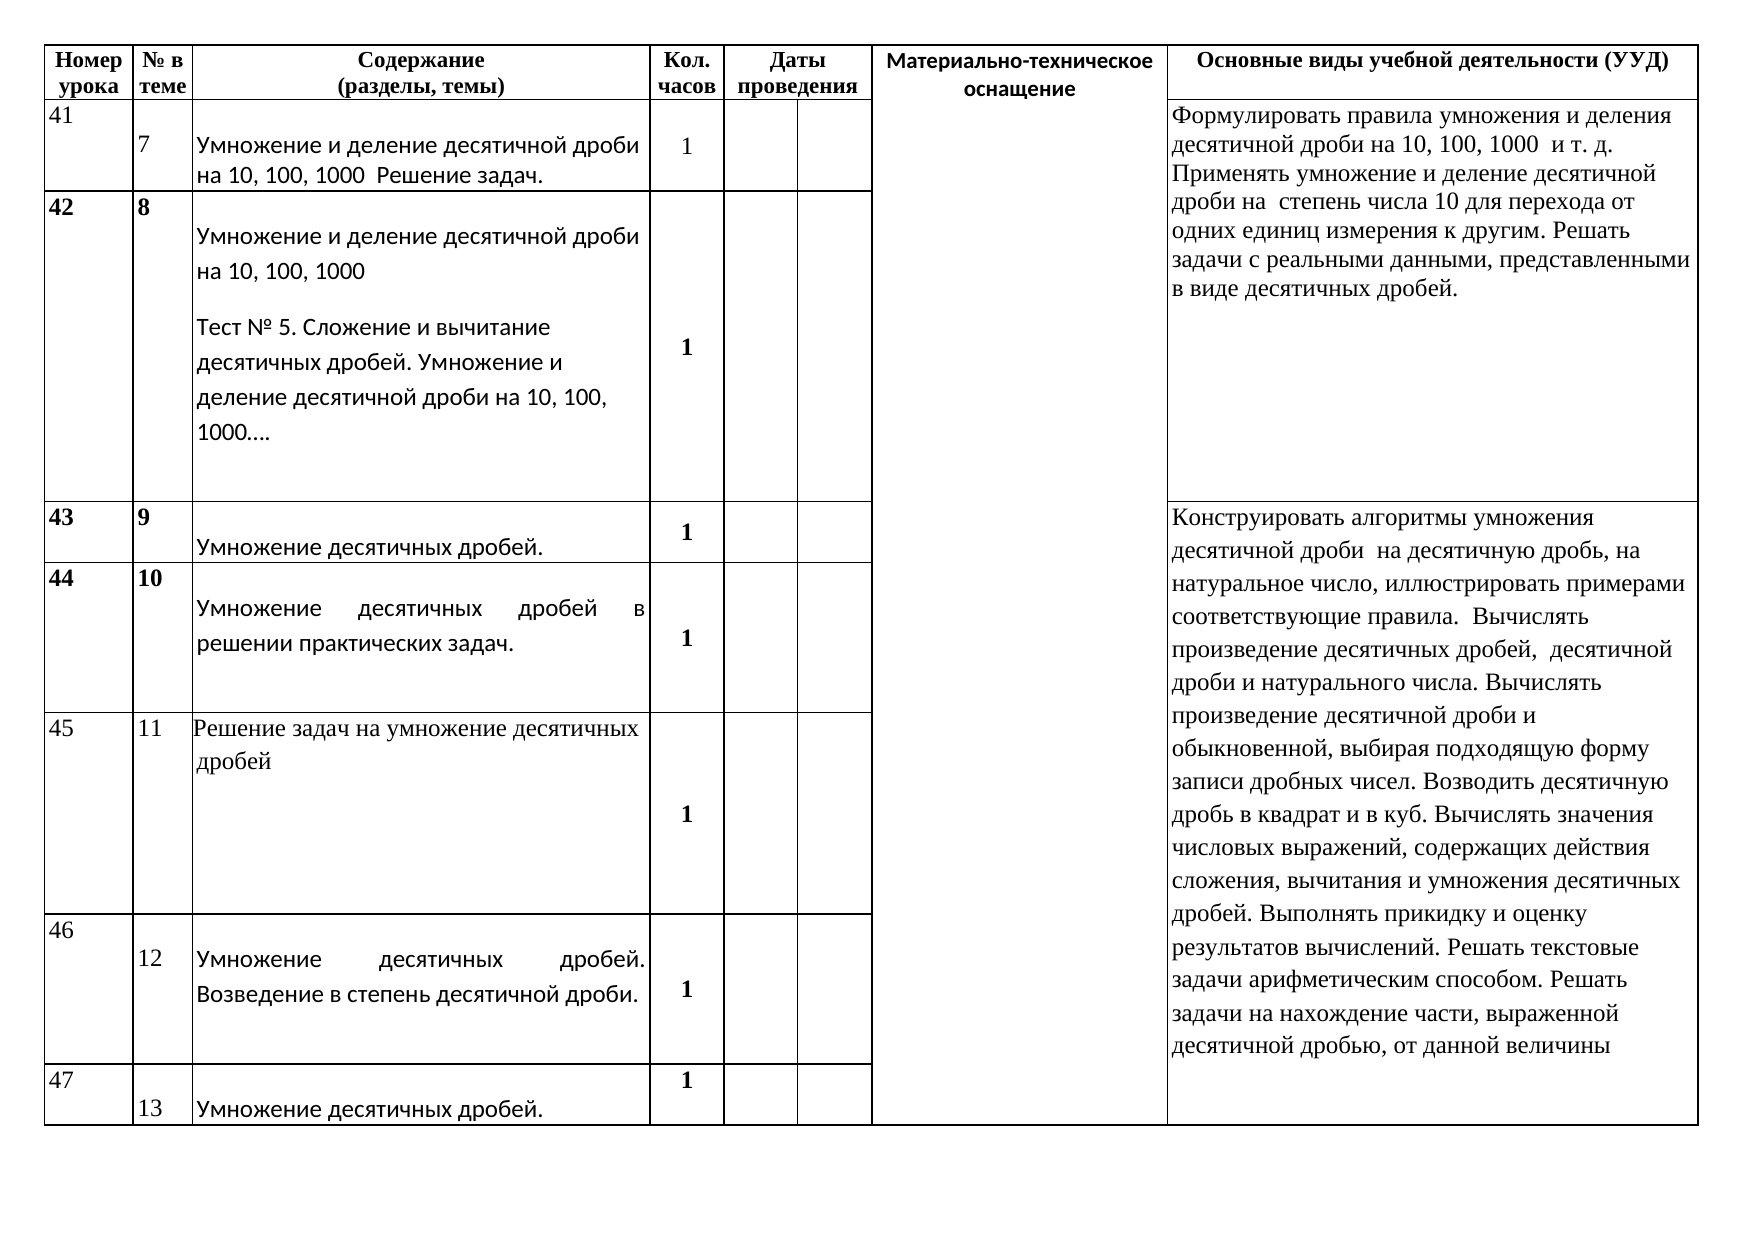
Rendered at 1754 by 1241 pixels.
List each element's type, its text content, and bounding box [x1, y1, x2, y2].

table_cell [725, 1065, 797, 1124]
table_cell [798, 1065, 871, 1124]
table_cell 44 [45, 563, 132, 711]
table_cell 1 [651, 502, 723, 562]
table_cell [873, 711, 1167, 1124]
table_cell [798, 915, 871, 1063]
table_cell [725, 502, 797, 562]
table_cell [725, 100, 797, 190]
table_cell [798, 713, 871, 913]
table_cell [798, 563, 871, 711]
table_cell [725, 713, 797, 913]
table_cell [798, 502, 871, 562]
table_cell 1 [651, 915, 723, 1063]
table_cell 10 [134, 563, 192, 711]
table_cell 13 [134, 1065, 192, 1124]
table_cell [725, 563, 797, 711]
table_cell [1168, 100, 1697, 501]
table_cell Умножение и деление десятичной дроби на 10, 100, 1000 Тест № 5. Сложение и вычитание десятичных дробей. Умножение и деление десятичной дроби на 10, 100, 1000…. [193, 192, 649, 501]
table_cell 47 [45, 1065, 132, 1124]
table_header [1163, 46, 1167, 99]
table_cell 11 [134, 713, 192, 913]
table_cell 42 [45, 192, 132, 501]
table_cell Конструировать алгоритмы умножения десятичной дроби на десятичную дробь, на натуральное число, иллюстрировать примерами соответствующие правила. Вычислять произведение десятичных дробей, десятичной дроби и натурального числа. Вычислять произведение десятичной дроби и обыкновенной, выбирая подходящую форму записи дробных чисел. Возводить десятичную дробь в квадрат и в куб. Вычислять значения числовых выражений, содержащих действия сложения, вычитания и умножения десятичных дробей. Выполнять прикидку и оценку результатов вычислений. Решать текстовые задачи арифметическим способом. Решать задачи на нахождение части, выраженной десятичной дробью, от данной величины [1168, 502, 1697, 1124]
table_cell [798, 100, 871, 190]
table_cell [725, 192, 797, 501]
table_cell 46 [45, 915, 132, 1063]
table_cell [725, 915, 797, 1063]
table_cell 41 [45, 100, 132, 190]
table_cell 1 [651, 713, 723, 913]
table_cell Умножение десятичных дробей. Возведение в степень десятичной дроби. [193, 915, 649, 1063]
table_cell 1 [651, 563, 723, 711]
table_cell Умножение десятичных дробей в решении практических задач. [193, 563, 649, 711]
table_cell 1 [651, 192, 723, 501]
table_cell 1 [651, 100, 723, 190]
table_cell 12 [134, 915, 192, 1063]
table_cell 45 [45, 713, 132, 913]
table_cell [798, 192, 871, 501]
table_cell Решение задач на умножение десятичных дробей [193, 713, 649, 913]
table_cell 1 [651, 1065, 723, 1124]
table_cell 8 [134, 192, 192, 501]
table_header Основные виды учебной деятельности (УУД) [1168, 46, 1697, 99]
table_cell 7 [134, 100, 192, 190]
table_cell 43 [45, 502, 132, 562]
table_cell 9 [134, 502, 192, 562]
